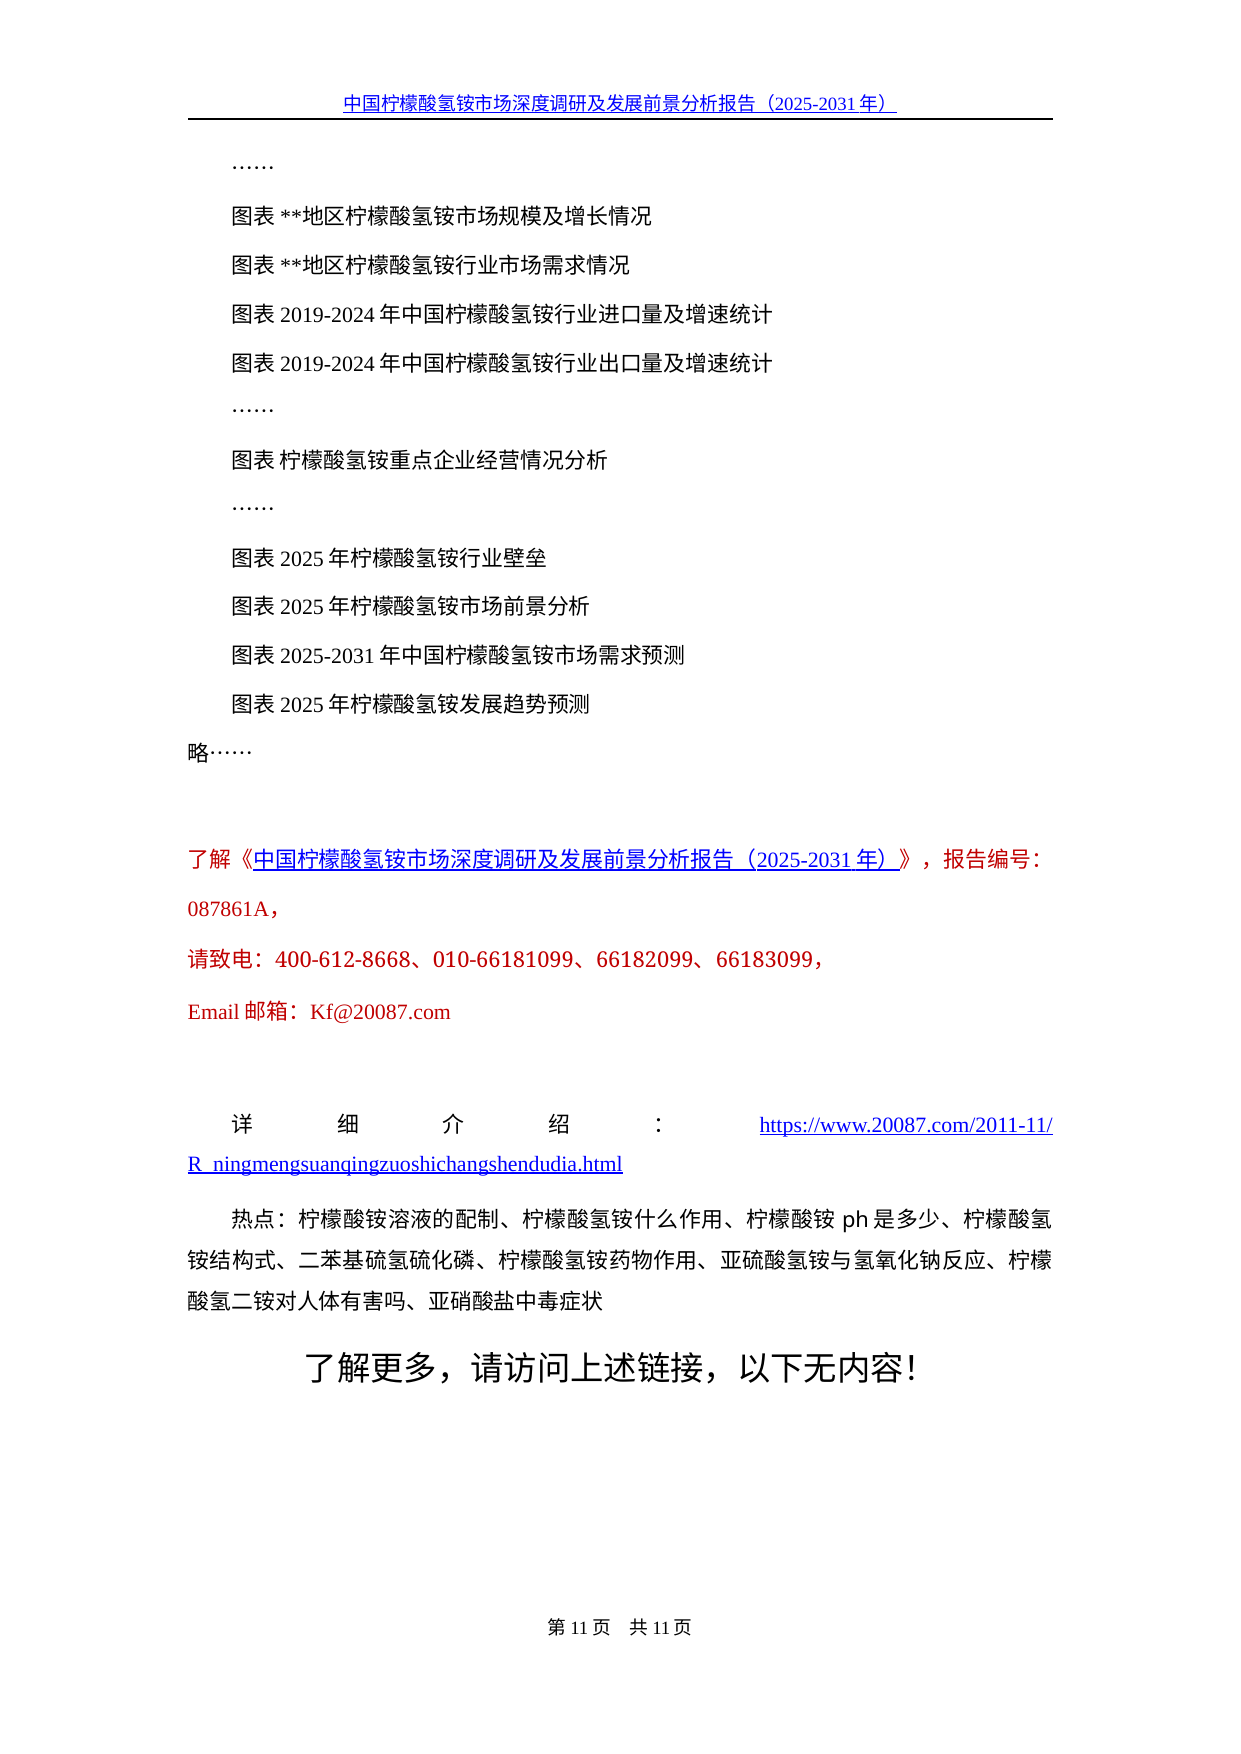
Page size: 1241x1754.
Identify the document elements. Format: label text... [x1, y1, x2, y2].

text 热点：柠檬酸铵溶液的配制、柠檬酸氢铵什么作用、柠檬酸铵ph是多少、柠檬酸氢铵结构式、二苯基硫氢硫化磷、柠檬酸氢铵药物作用、亚硫酸氢铵与氢氧化钠反应、柠檬酸氢二铵对人体有害吗、亚硝酸盐中毒症状 [187, 1202, 1053, 1316]
text 请致电：400-612-8668、010-66181099、66182099、66183099， [187, 942, 1053, 974]
text Email邮箱：Kf@20087.com [187, 993, 1053, 1026]
text 详细介绍：https://www.20087.com/2011-11/R_ningmengsuanqingzuoshichangshendudia.html [187, 1106, 1053, 1179]
text 了解《中国柠檬酸氢铵市场深度调研及发展前景分析报告（2025-2031年）》，报告编号：087861A， [187, 842, 1053, 923]
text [187, 150, 1053, 768]
title 了解更多，请访问上述链接，以下无内容！ [187, 1333, 1053, 1398]
